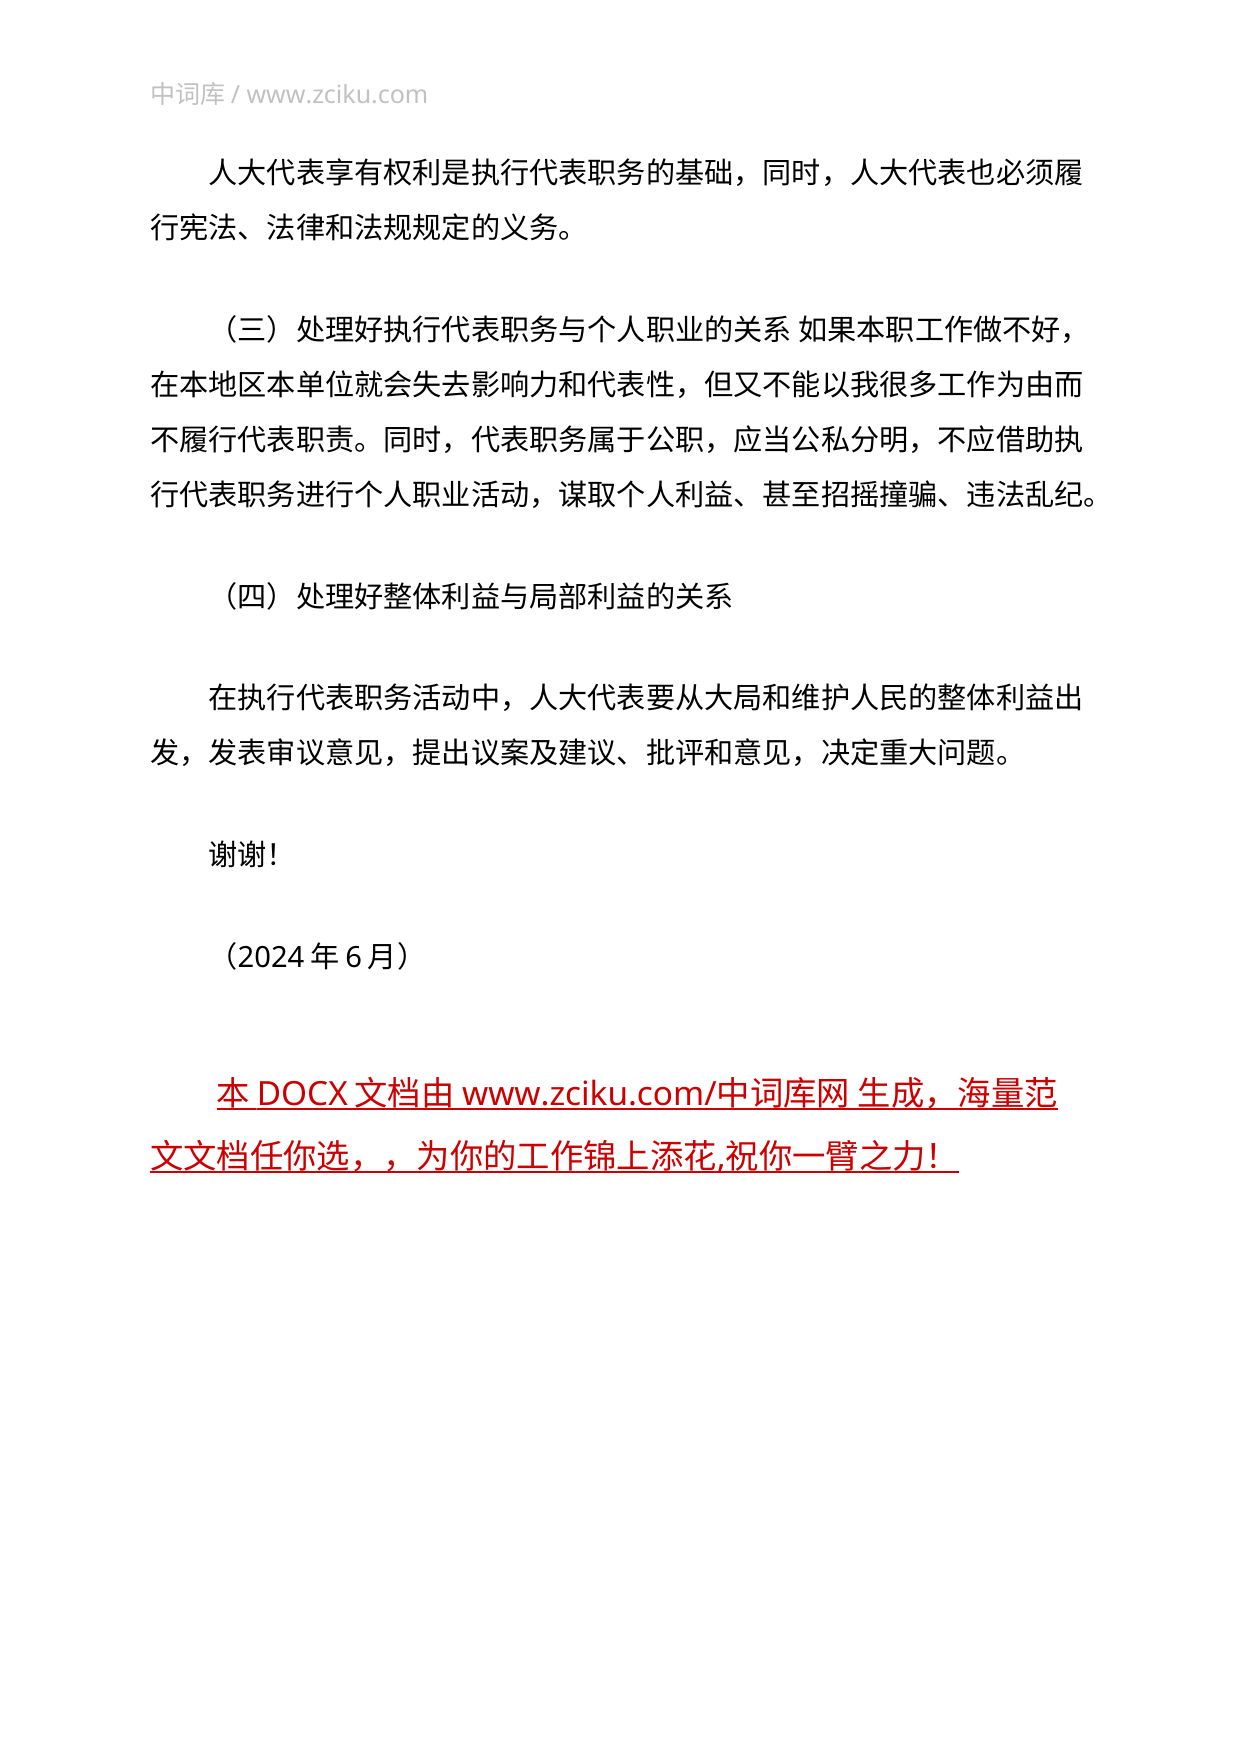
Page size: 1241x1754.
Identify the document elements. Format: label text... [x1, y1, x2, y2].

text 本DOCX文档由 www.zciku.com/中词库网 生成，海量范文文档任你选，，为你的工作锦上添花,祝你一臂之力！ [150, 1067, 1090, 1178]
text 谢谢！ [150, 832, 1090, 874]
text 人大代表享有权利是执行代表职务的基础，同时，人大代表也必须履行宪法、法律和法规规定的义务。 [150, 150, 1090, 247]
text （四）处理好整体利益与局部利益的关系 [150, 573, 1090, 615]
text （三）处理好执行代表职务与个人职业的关系 如果本职工作做不好，在本地区本单位就会失去影响力和代表性，但又不能以我很多工作为由而不履行代表职责。同时，代表职务属于公职，应当公私分明，不应借助执行代表职务进行个人职业活动，谋取个人利益、甚至招摇撞骗、违法乱纪。 [150, 307, 1090, 514]
text 在执行代表职务活动中，人大代表要从大局和维护人民的整体利益出发，发表审议意见，提出议案及建议、批评和意见，决定重大问题。 [150, 675, 1090, 772]
text （2024年6月） [150, 933, 1090, 976]
